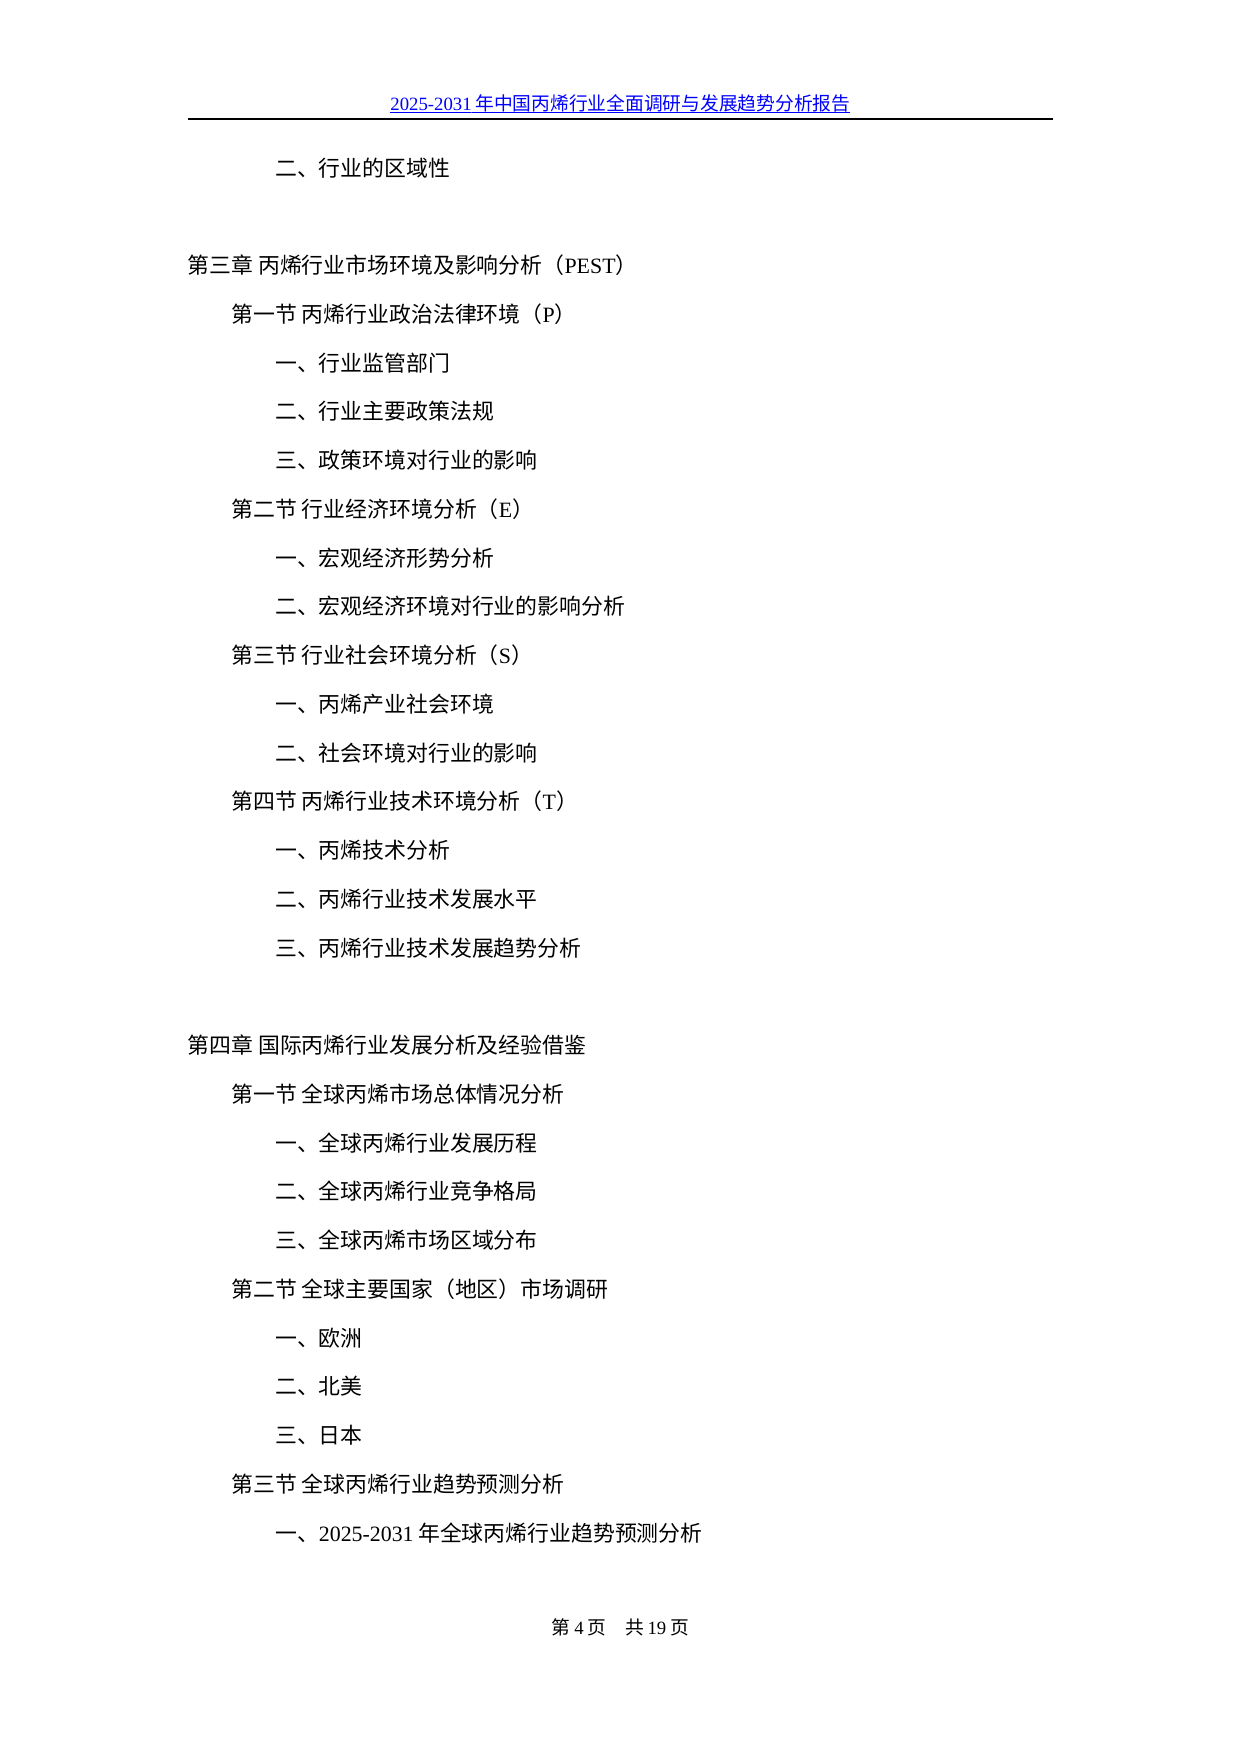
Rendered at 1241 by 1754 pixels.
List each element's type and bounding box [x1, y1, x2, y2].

text [187, 150, 1053, 1548]
